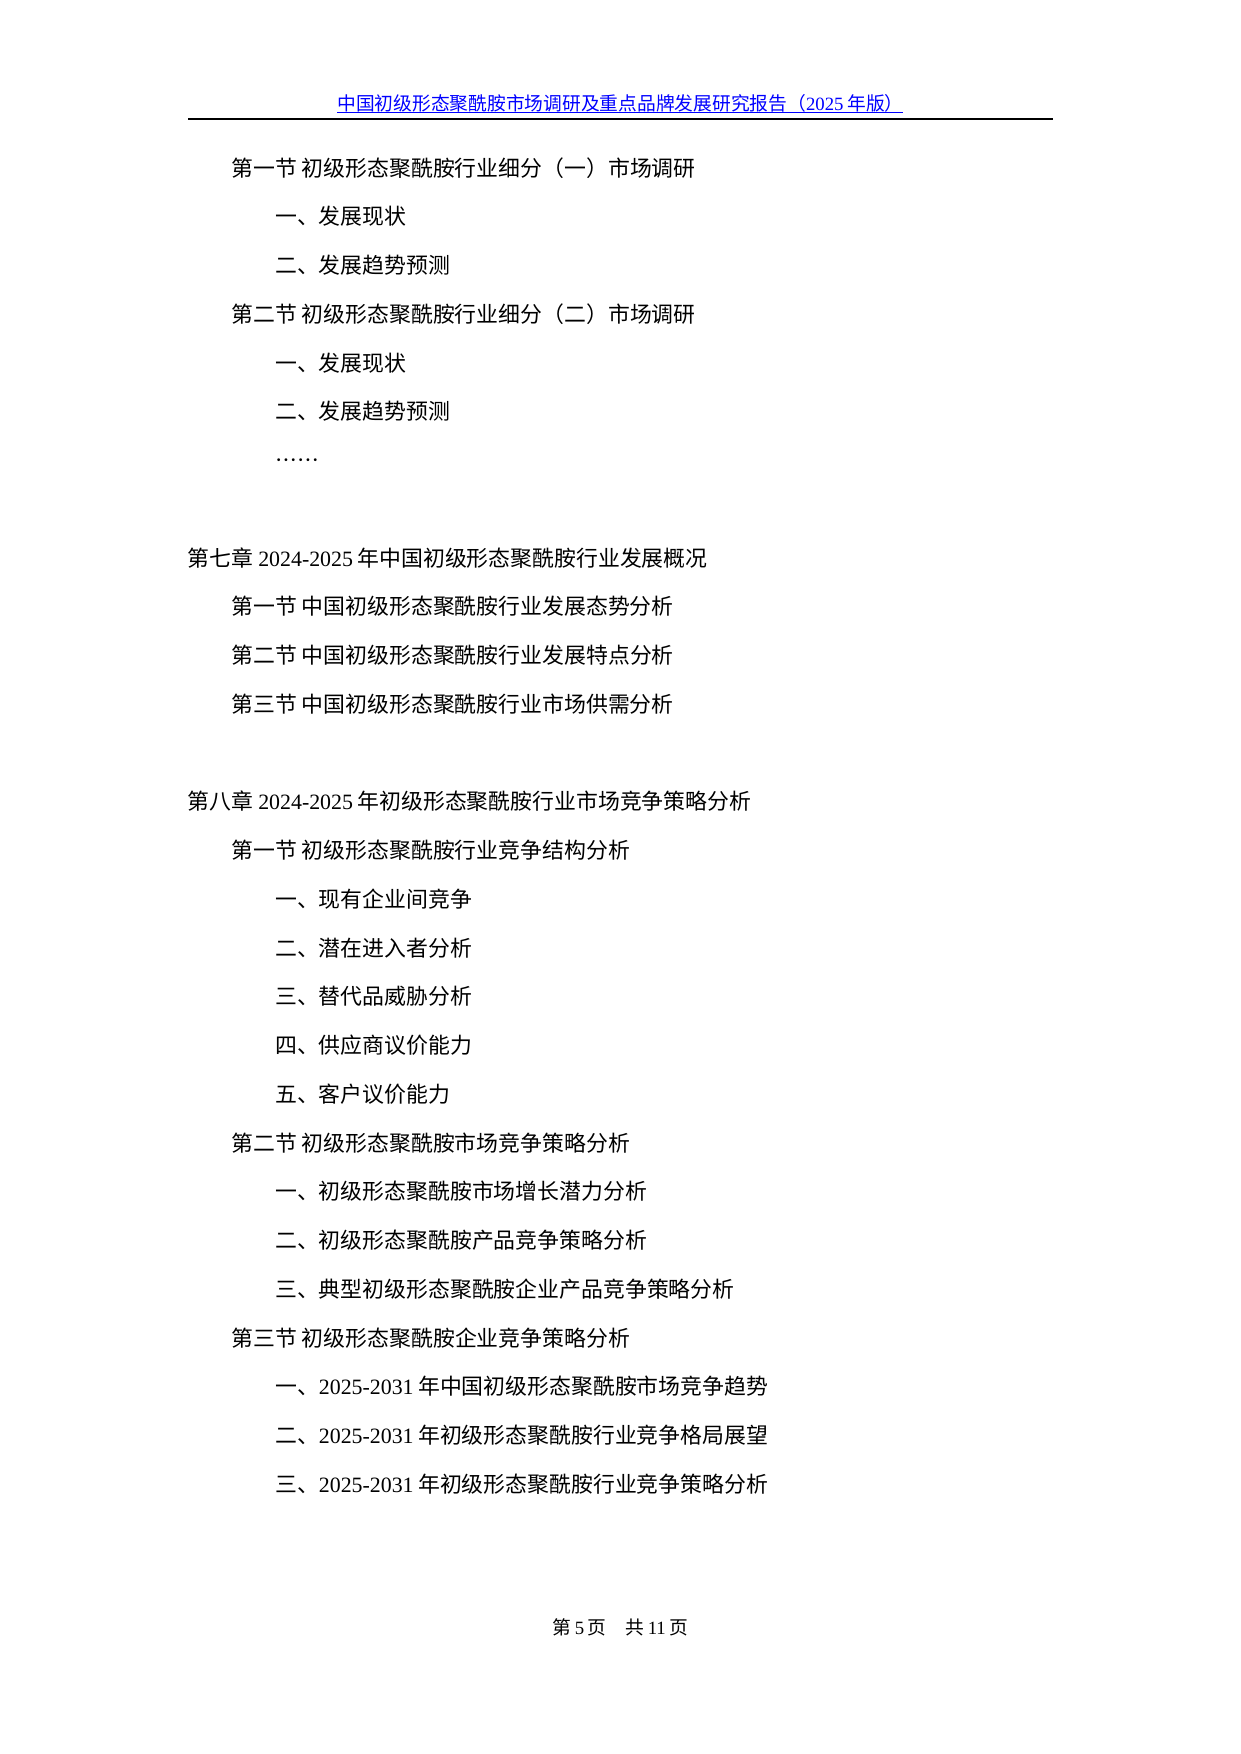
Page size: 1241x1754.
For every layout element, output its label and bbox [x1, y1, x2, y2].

text [187, 150, 1053, 1499]
